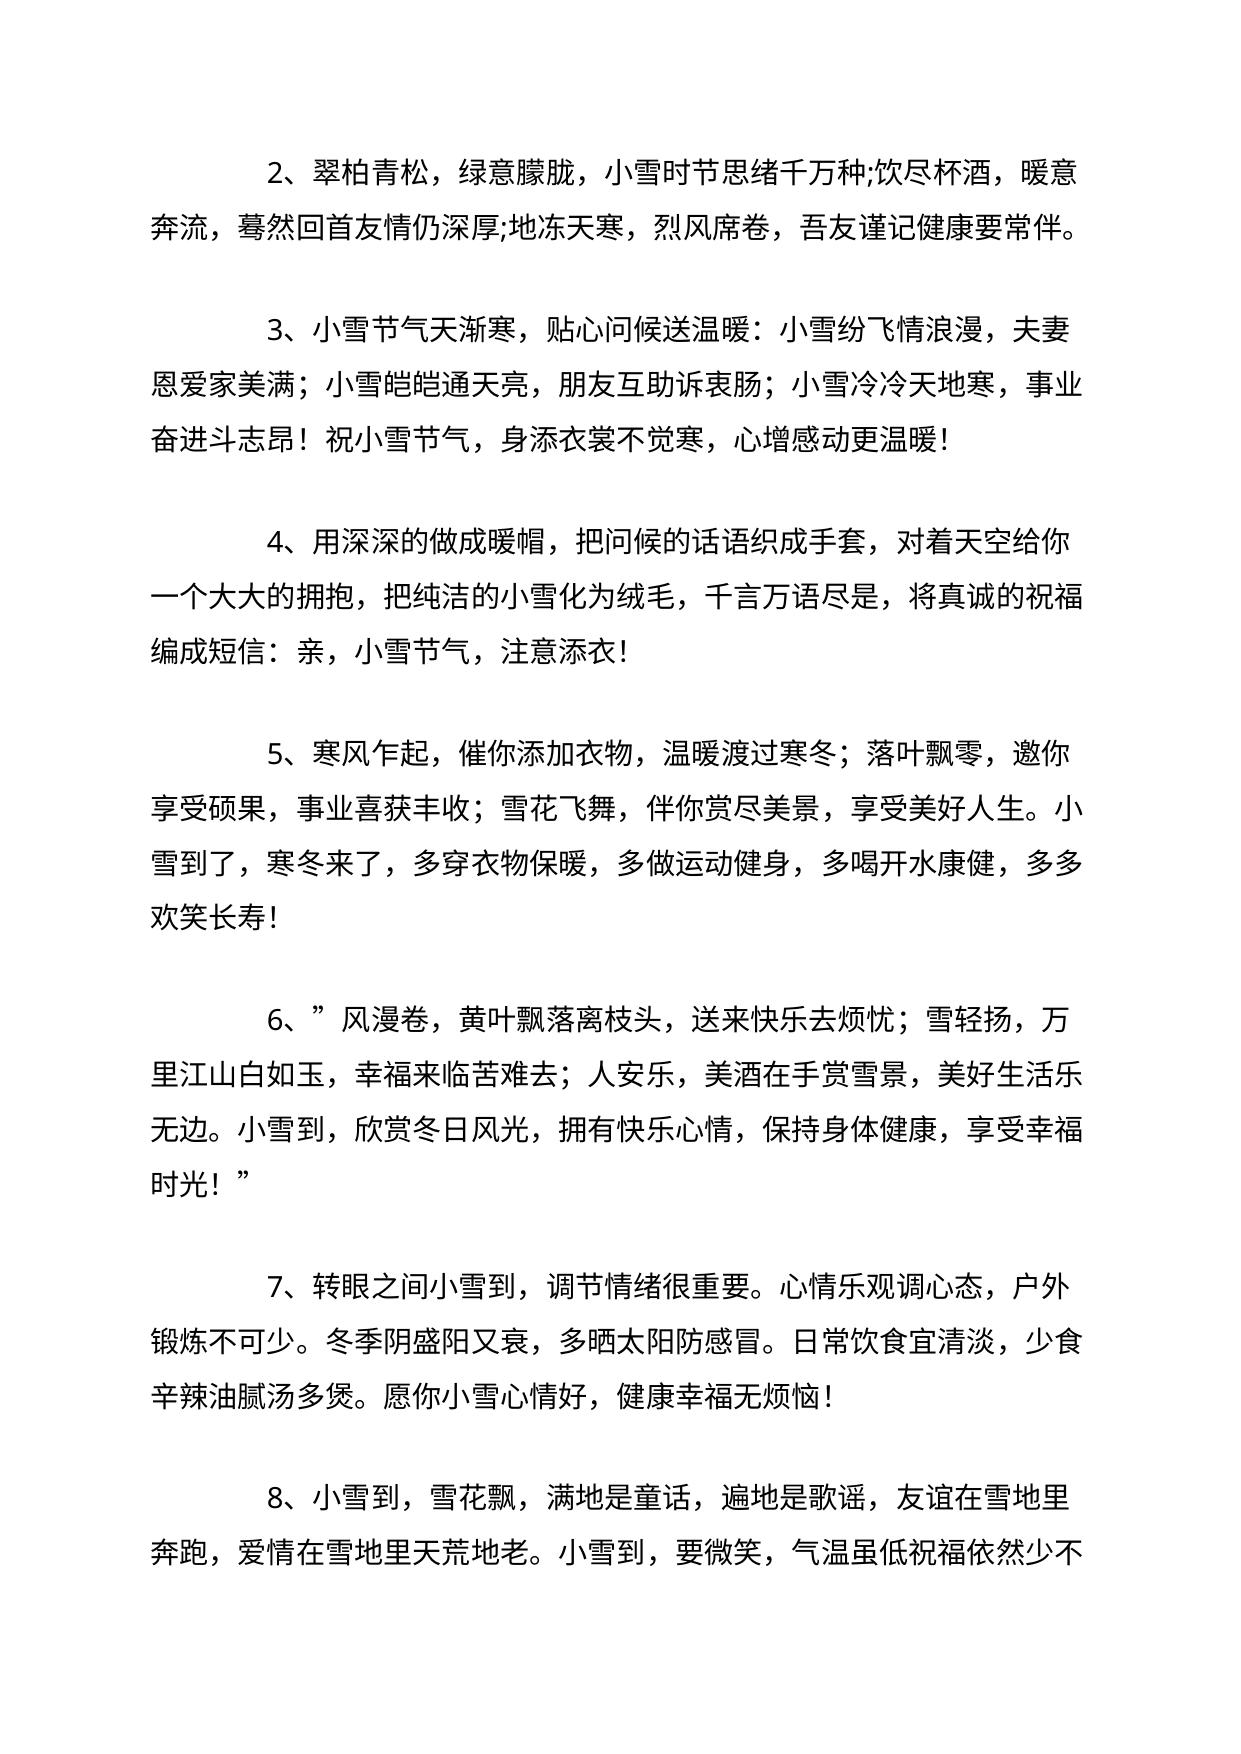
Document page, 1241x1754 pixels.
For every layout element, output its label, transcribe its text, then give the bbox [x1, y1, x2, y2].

text 4、用深深的做成暖帽，把问候的话语织成手套，对着天空给你一个大大的拥抱，把纯洁的小雪化为绒毛，千言万语尽是，将真诚的祝福编成短信：亲，小雪节气，注意添衣！ [150, 519, 1090, 671]
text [150, 1475, 1090, 1572]
text 7、转眼之间小雪到，调节情绪很重要。心情乐观调心态，户外锻炼不可少。冬季阴盛阳又衰，多晒太阳防感冒。日常饮食宜清淡，少食辛辣油腻汤多煲。愿你小雪心情好，健康幸福无烦恼！ [150, 1263, 1090, 1416]
text 5、寒风乍起，催你添加衣物，温暖渡过寒冬；落叶飘零，邀你享受硕果，事业喜获丰收；雪花飞舞，伴你赏尽美景，享受美好人生。小雪到了，寒冬来了，多穿衣物保暖，多做运动健身，多喝开水康健，多多欢笑长寿！ [150, 730, 1090, 937]
text 6、”风漫卷，黄叶飘落离枝头，送来快乐去烦忧；雪轻扬，万里江山白如玉，幸福来临苦难去；人安乐，美酒在手赏雪景，美好生活乐无边。小雪到，欣赏冬日风光，拥有快乐心情，保持身体健康，享受幸福时光！” [150, 997, 1090, 1204]
text 2、翠柏青松，绿意朦胧，小雪时节思绪千万种;饮尽杯酒，暖意奔流，蓦然回首友情仍深厚;地冻天寒，烈风席卷，吾友谨记健康要常伴。 [150, 150, 1090, 247]
text 3、小雪节气天渐寒，贴心问候送温暖：小雪纷飞情浪漫，夫妻恩爱家美满；小雪皑皑通天亮，朋友互助诉衷肠；小雪冷冷天地寒，事业奋进斗志昂！祝小雪节气，身添衣裳不觉寒，心增感动更温暖！ [150, 307, 1090, 459]
